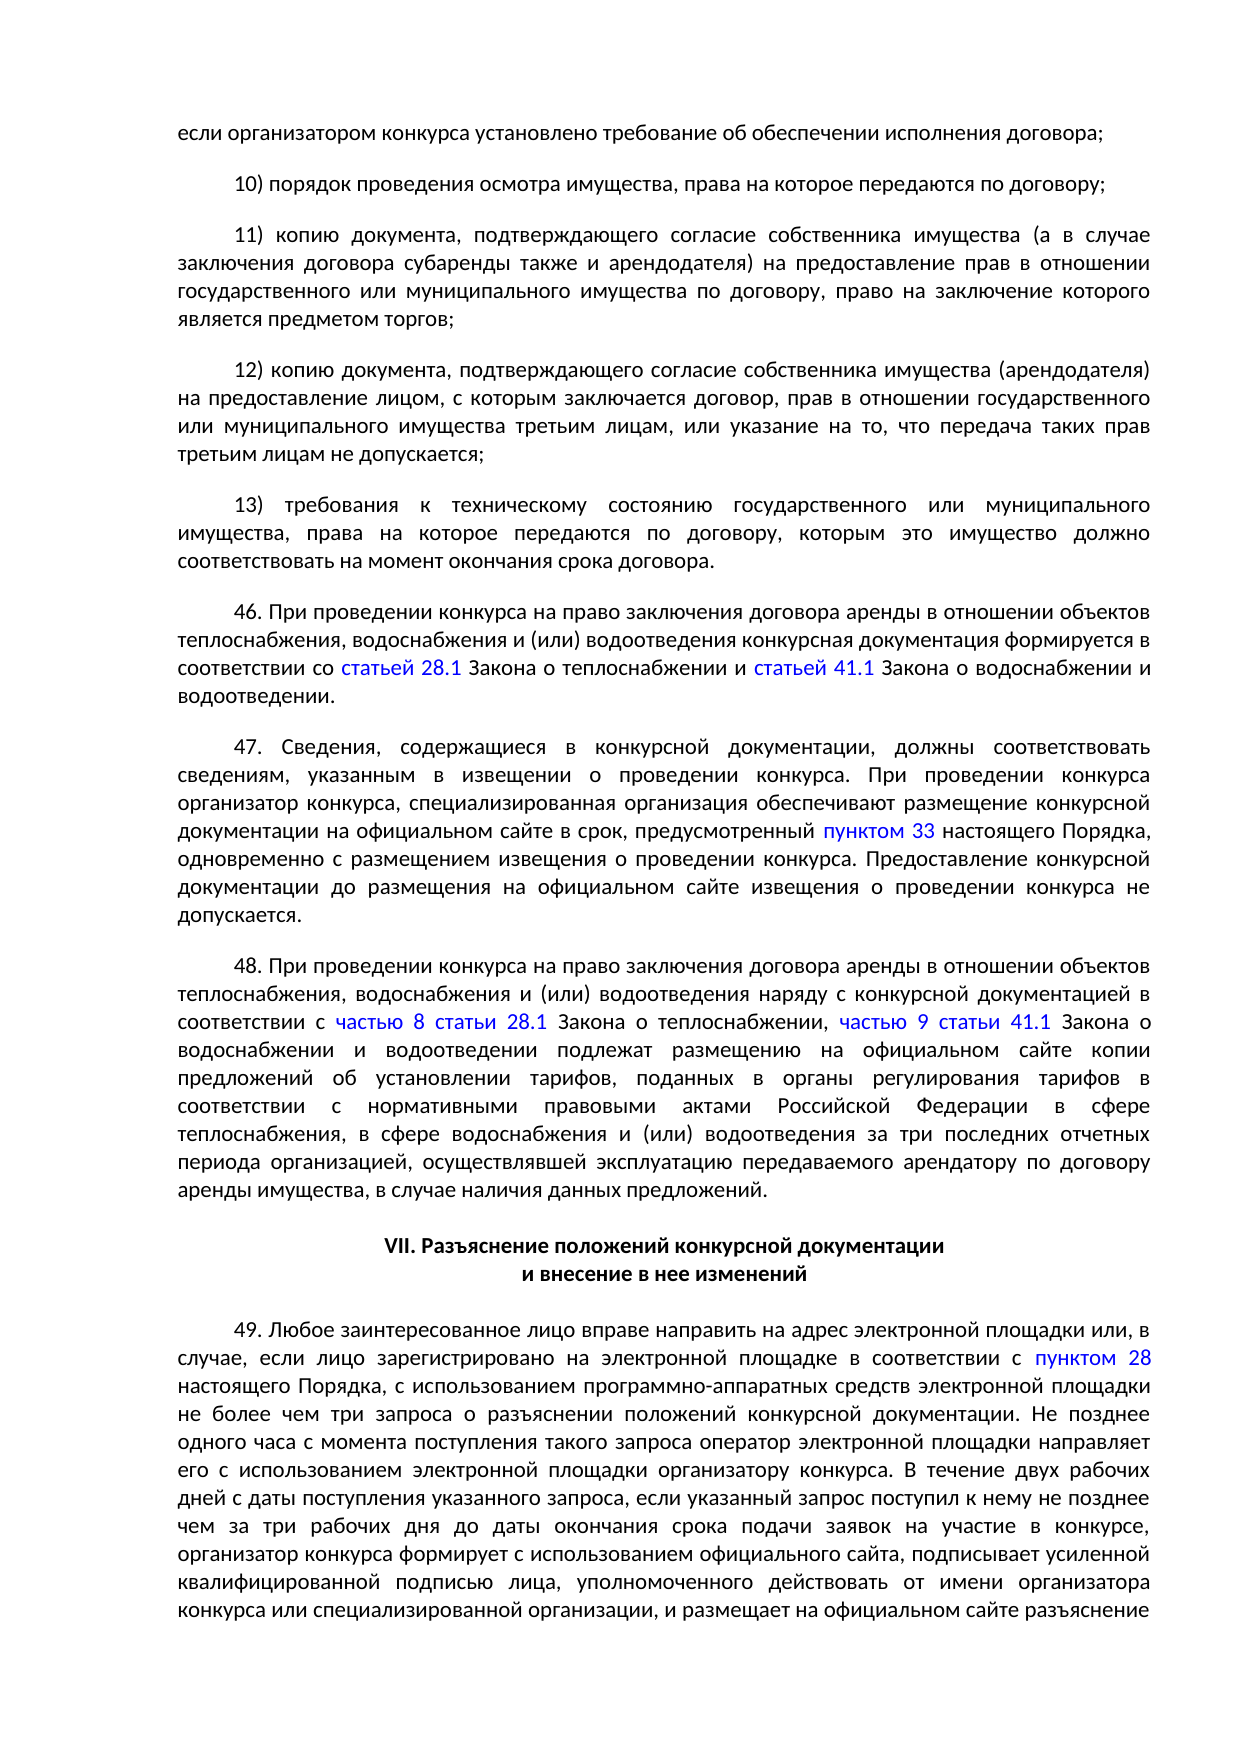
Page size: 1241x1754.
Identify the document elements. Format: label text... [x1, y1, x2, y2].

text 13) требования к техническому состоянию государственного или муниципального имущества, права на которое передаются по договору, которым это имущество должно соответствовать на момент окончания срока договора. [177, 490, 1152, 574]
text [177, 1315, 1152, 1623]
text 10) порядок проведения осмотра имущества, права на которое передаются по договору; [177, 169, 1152, 197]
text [177, 118, 1152, 146]
title VII. Разъяснение положений конкурсной документации [177, 1231, 1152, 1259]
text 46. При проведении конкурса на право заключения договора аренды в отношении объектов теплоснабжения, водоснабжения и (или) водоотведения конкурсная документация формируется в соответствии со статьей 28.1 Закона о теплоснабжении и статьей 41.1 Закона о водоснабжении и водоотведении. [177, 597, 1152, 709]
text 48. При проведении конкурса на право заключения договора аренды в отношении объектов теплоснабжения, водоснабжения и (или) водоотведения наряду с конкурсной документацией в соответствии с частью 8 статьи 28.1 Закона о теплоснабжении, частью 9 статьи 41.1 Закона о водоснабжении и водоотведении подлежат размещению на официальном сайте копии предложений об установлении тарифов, поданных в органы регулирования тарифов в соответствии с нормативными правовыми актами Российской Федерации в сфере теплоснабжения, в сфере водоснабжения и (или) водоотведения за три последних отчетных периода организацией, осуществлявшей эксплуатацию передаваемого арендатору по договору аренды имущества, в случае наличия данных предложений. [177, 951, 1152, 1203]
text 47. Сведения, содержащиеся в конкурсной документации, должны соответствовать сведениям, указанным в извещении о проведении конкурса. При проведении конкурса организатор конкурса, специализированная организация обеспечивают размещение конкурсной документации на официальном сайте в срок, предусмотренный пунктом 33 настоящего Порядка, одновременно с размещением извещения о проведении конкурса. Предоставление конкурсной документации до размещения на официальном сайте извещения о проведении конкурса не допускается. [177, 732, 1152, 928]
text 12) копию документа, подтверждающего согласие собственника имущества (арендодателя) на предоставление лицом, с которым заключается договор, прав в отношении государственного или муниципального имущества третьим лицам, или указание на то, что передача таких прав третьим лицам не допускается; [177, 355, 1152, 467]
text 11) копию документа, подтверждающего согласие собственника имущества (а в случае заключения договора субаренды также и арендодателя) на предоставление прав в отношении государственного или муниципального имущества по договору, право на заключение которого является предметом торгов; [177, 220, 1152, 332]
title и внесение в нее изменений [177, 1259, 1152, 1287]
